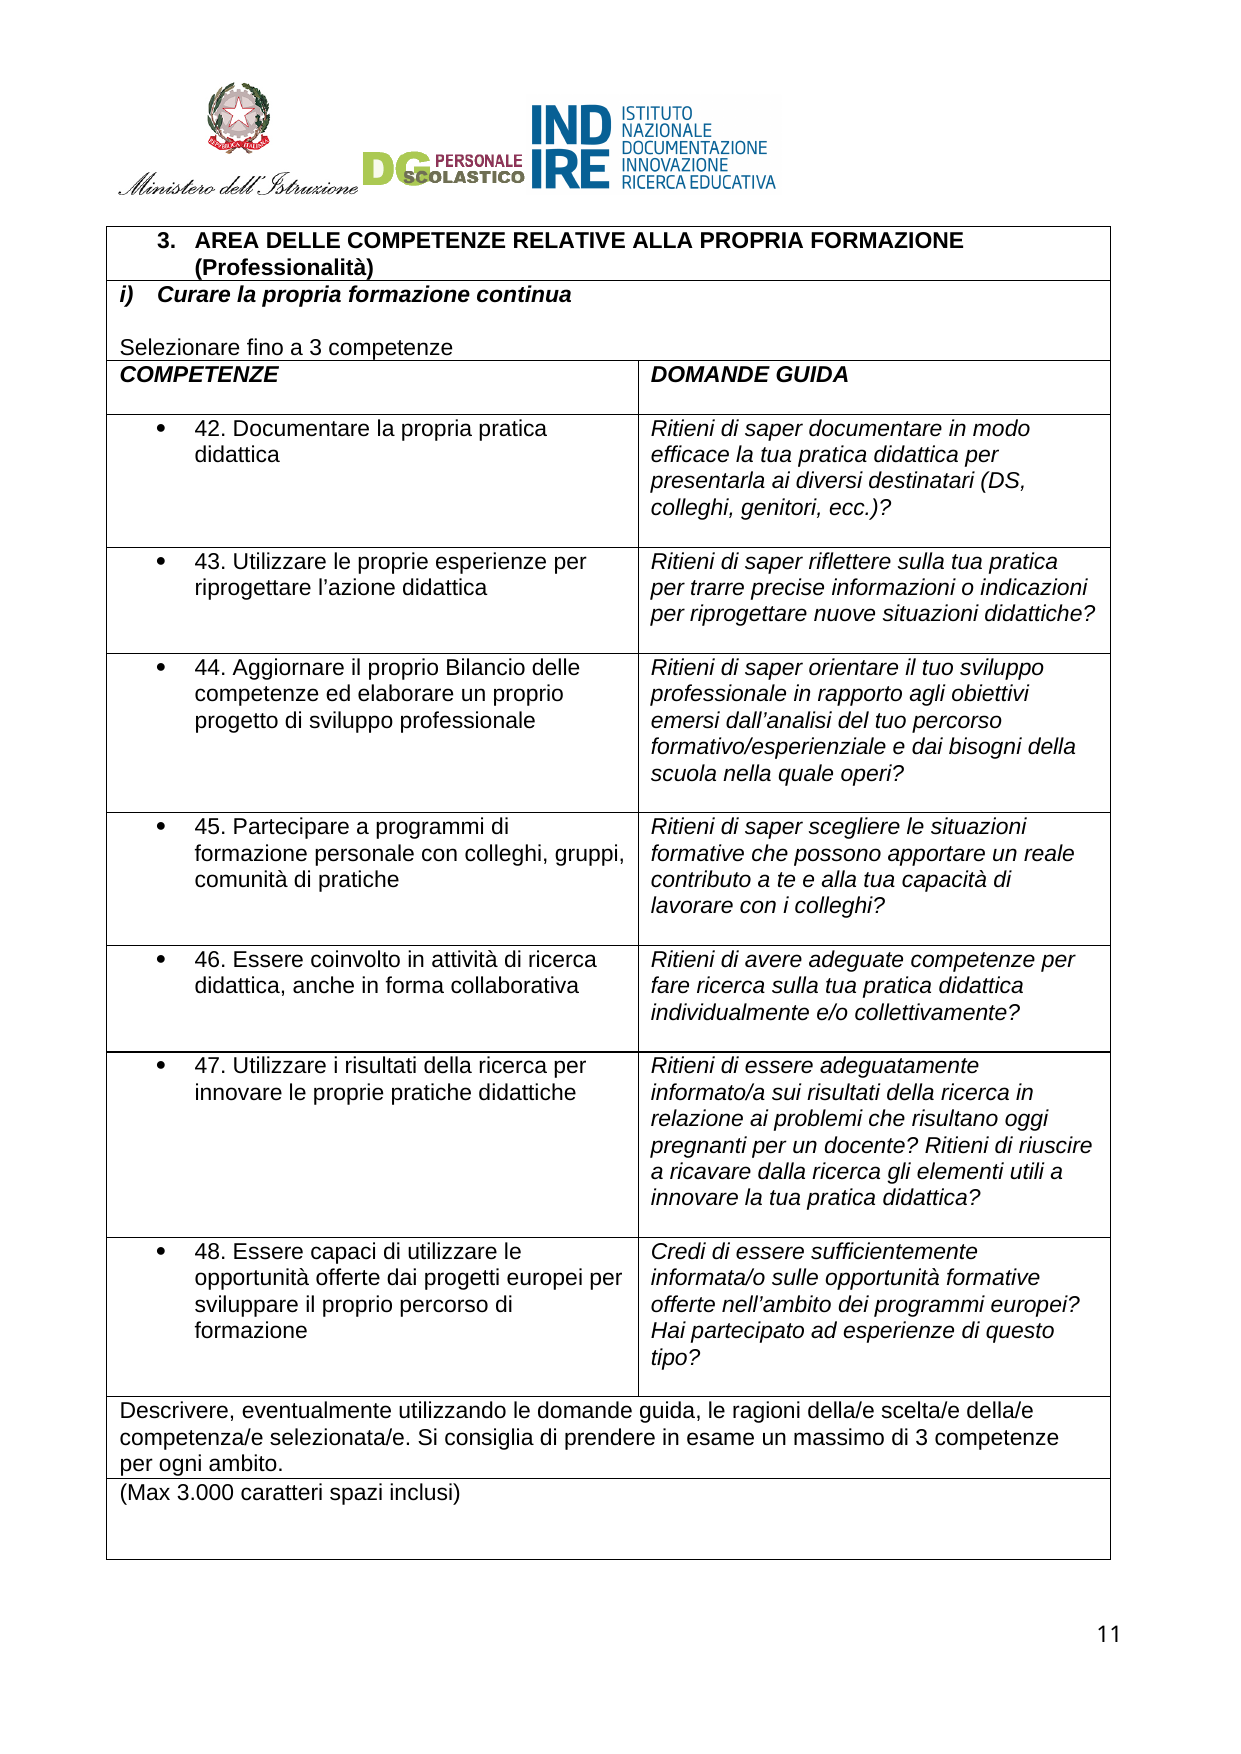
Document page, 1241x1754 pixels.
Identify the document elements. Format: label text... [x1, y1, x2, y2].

table_cell 43. Utilizzare le proprie esperienze per riprogettare l’azione didattica [107, 548, 638, 653]
table_cell Ritieni di essere adeguatamente informato/a sui risultati della ricerca in relazione ai problemi che risultano oggi pregnanti per un docente? Ritieni di riuscire a ricavare dalla ricerca gli elementi utili a innovare la tua pratica didattica? [639, 1053, 1110, 1237]
picture [118, 82, 782, 195]
table_cell COMPETENZE [107, 361, 638, 414]
table_cell Descrivere, eventualmente utilizzando le domande guida, le ragioni della/e scelta/e della/e competenza/e selezionata/e. Si consiglia di prendere in esame un massimo di 3 competenze per ogni ambito. [107, 1397, 1110, 1477]
table_cell (Max 3.000 caratteri spazi inclusi) [107, 1479, 1110, 1559]
table_header AREA DELLE COMPETENZE RELATIVE ALLA PROPRIA FORMAZIONE (Professionalità) [107, 227, 1110, 280]
table_cell Credi di essere sufficientemente informata/o sulle opportunità formative offerte nell’ambito dei programmi europei? Hai partecipato ad esperienze di questo tipo? [639, 1238, 1110, 1396]
table_cell Ritieni di saper riflettere sulla tua pratica per trarre precise informazioni o indicazioni per riprogettare nuove situazioni didattiche? [639, 548, 1110, 653]
table_cell Ritieni di saper documentare in modo efficace la tua pratica didattica per presentarla ai diversi destinatari (DS, colleghi, genitori, ecc.)? [639, 415, 1110, 547]
table_cell 42. Documentare la propria pratica didattica [107, 415, 638, 547]
table_cell 46. Essere coinvolto in attività di ricerca didattica, anche in forma collaborativa [107, 946, 638, 1051]
table_cell 47. Utilizzare i risultati della ricerca per innovare le proprie pratiche didattiche [107, 1053, 638, 1237]
table_cell Ritieni di saper scegliere le situazioni formative che possono apportare un reale contributo a te e alla tua capacità di lavorare con i colleghi? [639, 813, 1110, 945]
table_cell Ritieni di saper orientare il tuo sviluppo professionale in rapporto agli obiettivi emersi dall’analisi del tuo percorso formativo/esperienziale e dai bisogni della scuola nella quale operi? [639, 654, 1110, 812]
table_cell Ritieni di avere adeguate competenze per fare ricerca sulla tua pratica didattica individualmente e/o collettivamente? [639, 946, 1110, 1051]
table_cell DOMANDE GUIDA [639, 361, 1110, 414]
table_cell 44. Aggiornare il proprio Bilancio delle competenze ed elaborare un proprio progetto di sviluppo professionale [107, 654, 638, 812]
table_cell Curare la propria formazione continua Selezionare fino a 3 competenze [107, 281, 1110, 360]
table_cell 45. Partecipare a programmi di formazione personale con colleghi, gruppi, comunità di pratiche [107, 813, 638, 945]
table_cell 48. Essere capaci di utilizzare le opportunità offerte dai progetti europei per sviluppare il proprio percorso di formazione [107, 1238, 638, 1396]
